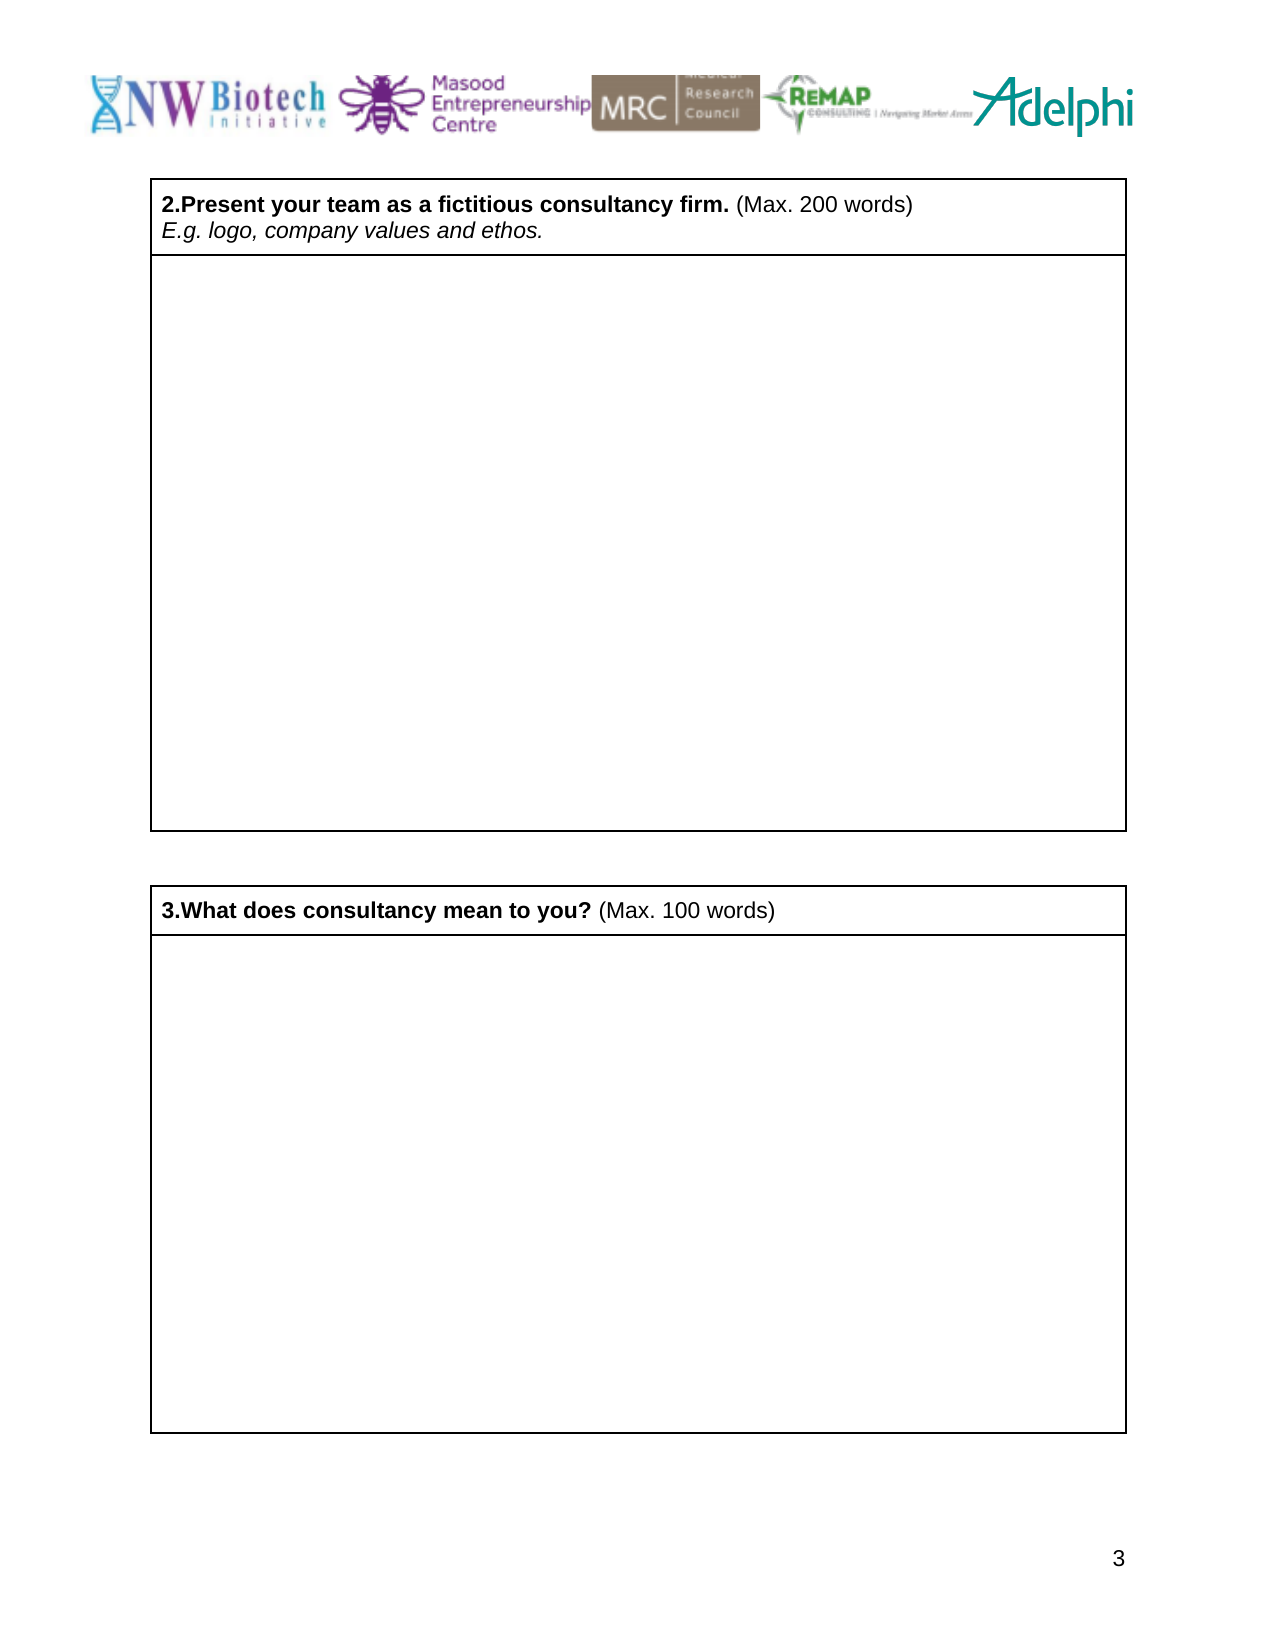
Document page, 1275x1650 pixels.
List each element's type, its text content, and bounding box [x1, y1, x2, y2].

table_header 3.What does consultancy mean to you? (Max. 100 words) [152, 887, 1125, 934]
table_cell [152, 256, 1125, 830]
table_cell [152, 936, 1125, 1432]
picture [84, 75, 1133, 137]
table_header 2.Present your team as a fictitious consultancy firm. (Max. 200 words) E.g. logo, company values and ethos. [152, 180, 1125, 254]
